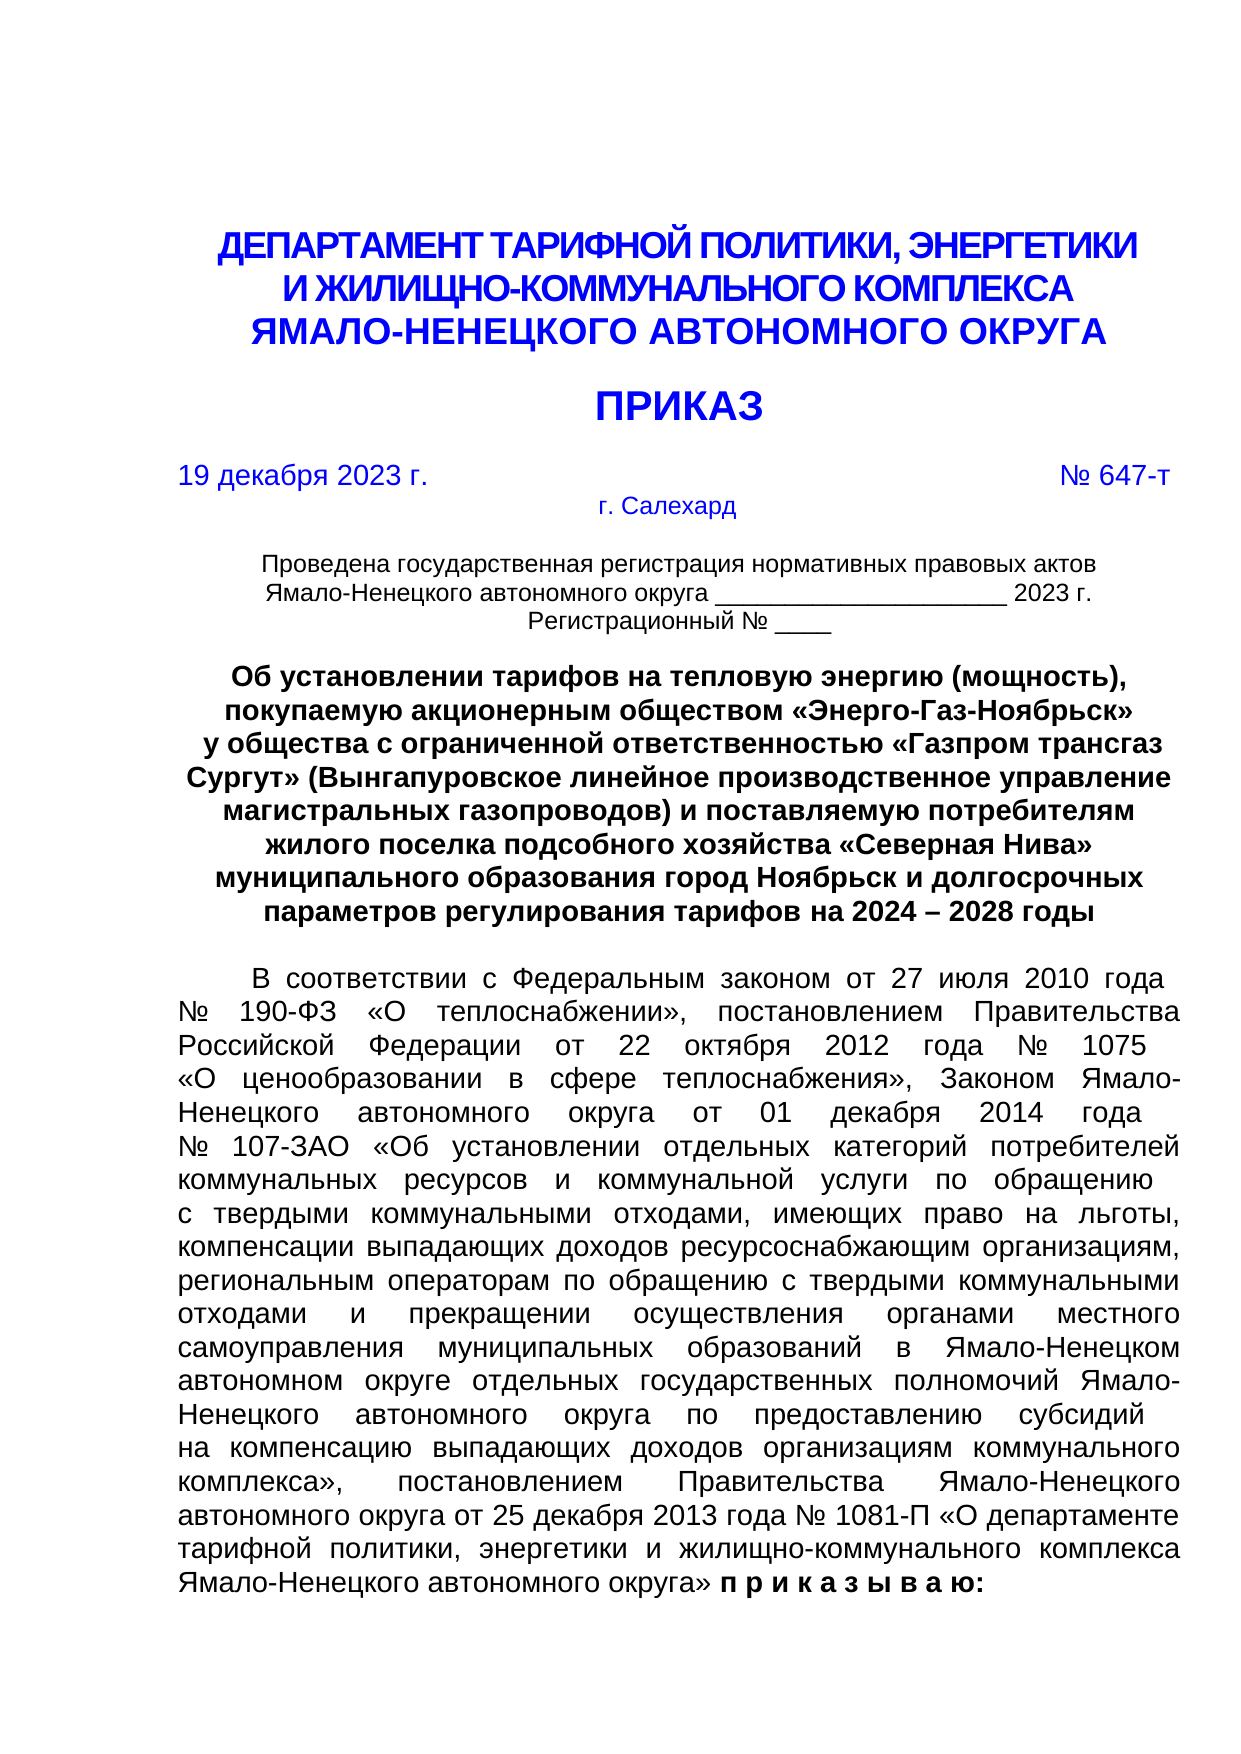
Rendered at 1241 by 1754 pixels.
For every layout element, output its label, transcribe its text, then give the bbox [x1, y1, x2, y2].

text И ЖИЛИЩНО-КОММУНАЛЬНОГО КОМПЛЕКСА [177, 266, 1181, 309]
text г. Салехард [177, 491, 1157, 520]
text ЯМАЛО-НЕНЕЦКОГО АВТОНОМНОГО ОКРУГА [177, 309, 1181, 352]
text Об установлении тарифов на тепловую энергию (мощность), покупаемую акционерным обществом «Энерго-Газ-Ноябрьск» у общества с ограниченной ответственностью «Газпром трансгаз Сургут» (Вынгапуровское линейное производственное управление магистральных газопроводов) и поставляемую потребителям жилого поселка подсобного хозяйства «Северная Нива» муниципального образования город Ноябрьск и долгосрочных параметров регулирования тарифов на 2024 – 2028 годы [177, 659, 1181, 927]
text Ямало-Ненецкого автономного округа _____________________ 2023 г. [177, 577, 1181, 606]
text Проведена государственная регистрация нормативных правовых актов [177, 549, 1181, 577]
text 19 декабря 2023 г. № 647-т [177, 458, 1179, 491]
text ДЕПАРТАМЕНТ ТАРИФНОЙ ПОЛИТИКИ, ЭНЕРГЕТИКИ [177, 223, 1181, 266]
text ПРИКАЗ [177, 381, 1181, 429]
text Регистрационный № ____ [177, 606, 1181, 635]
text В соответствии с Федеральным законом от 27 июля 2010 года № 190-ФЗ «О теплоснабжении», постановлением Правительства Российской Федерации от 22 октября 2012 года № 1075 «О ценообразовании в сфере теплоснабжения», Законом Ямало-Ненецкого автономного округа от 01 декабря 2014 года № 107-ЗАО «Об установлении отдельных категорий потребителей коммунальных ресурсов и коммунальной услуги по обращению с твердыми коммунальными отходами, имеющих право на льготы, компенсации выпадающих доходов ресурсоснабжающим организациям, региональным операторам по обращению с твердыми коммунальными отходами и прекращении осуществления органами местного самоуправления муниципальных образований в Ямало-Ненецком автономном округе отдельных государственных полномочий Ямало-Ненецкого автономного округа по предоставлению субсидий на компенсацию выпадающих доходов организациям коммунального комплекса», постановлением Правительства Ямало-Ненецкого автономного округа от 25 декабря 2013 года № 1081-П «О департаменте тарифной политики, энергетики и жилищно-коммунального комплекса Ямало-Ненецкого автономного округа» п р и к а з ы в а ю: [177, 961, 1181, 1598]
